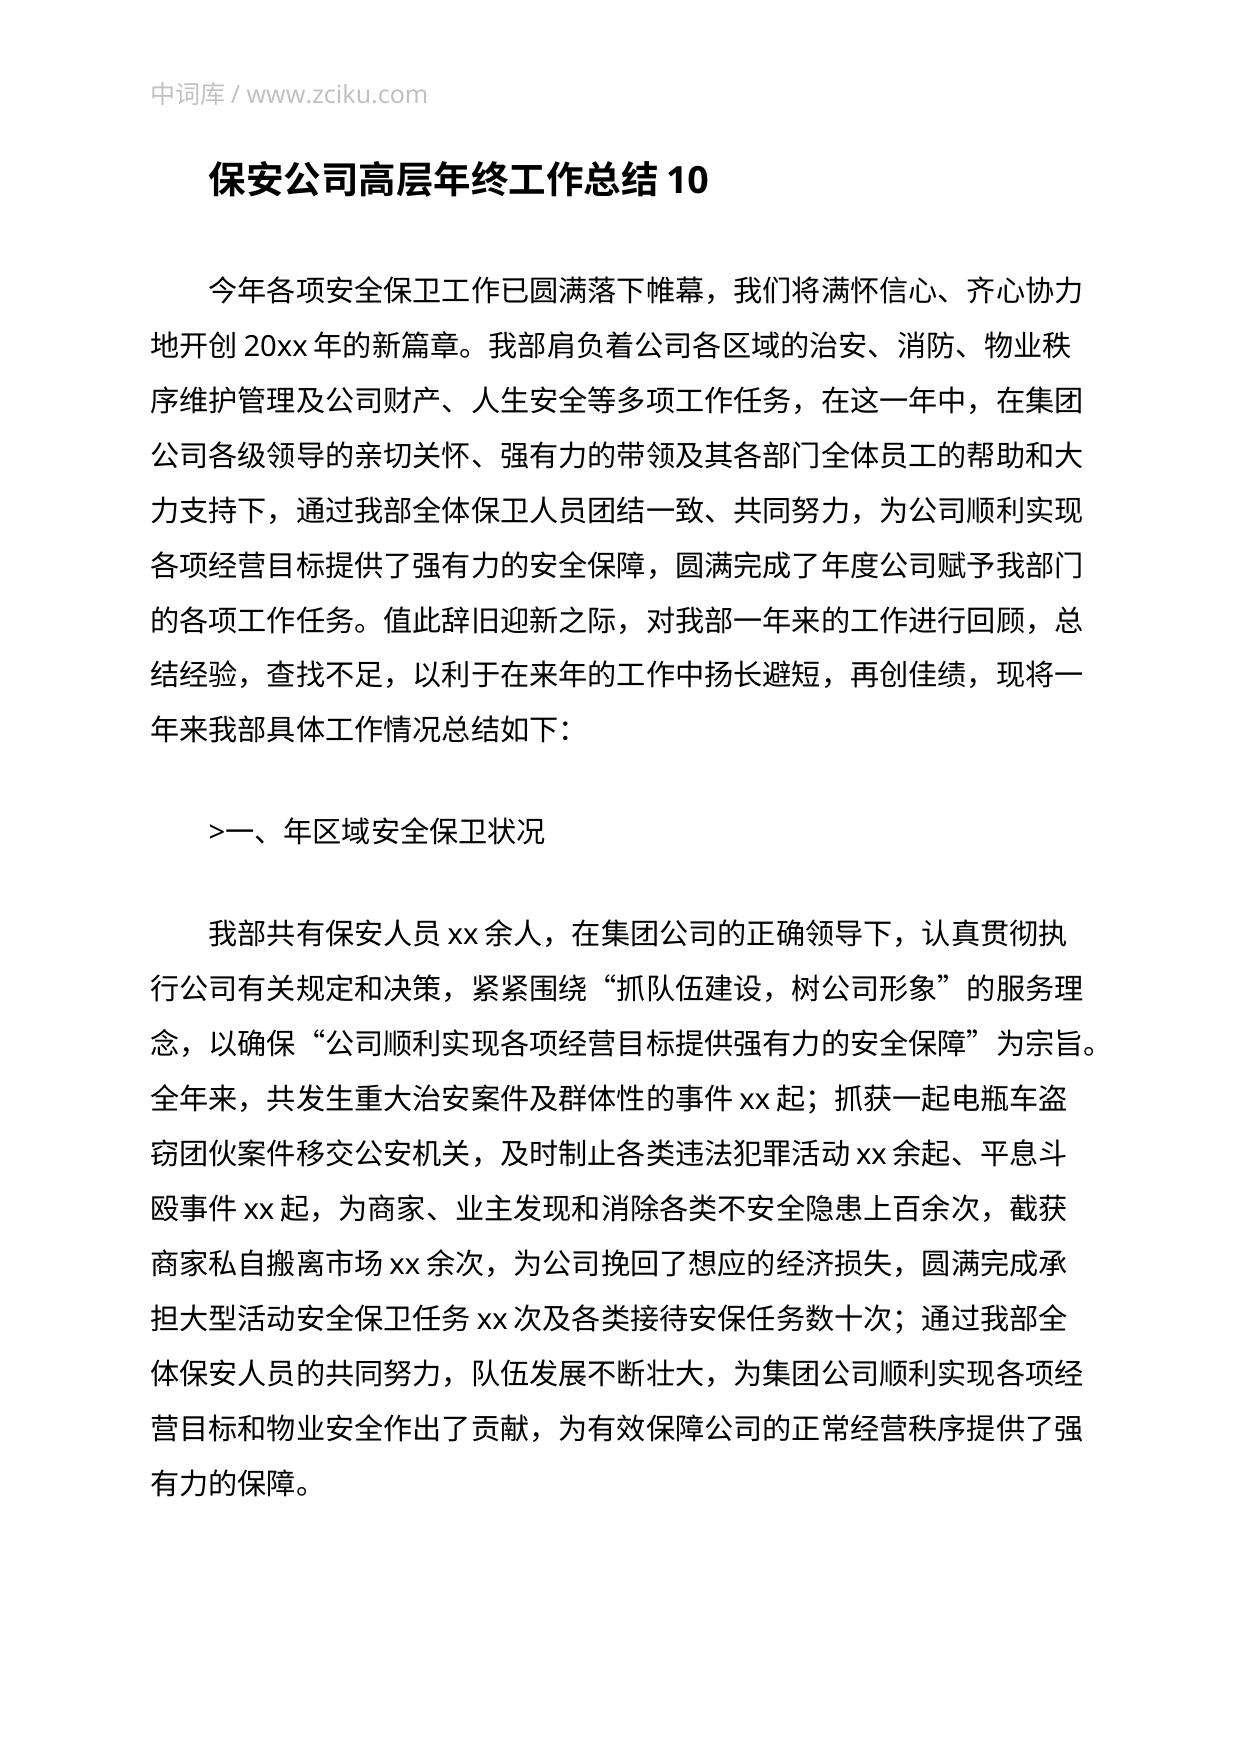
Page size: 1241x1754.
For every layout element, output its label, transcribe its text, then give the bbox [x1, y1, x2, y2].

text 我部共有保安人员xx余人，在集团公司的正确领导下，认真贯彻执行公司有关规定和决策，紧紧围绕“抓队伍建设，树公司形象”的服务理念，以确保“公司顺利实现各项经营目标提供强有力的安全保障”为宗旨。全年来，共发生重大治安案件及群体性的事件xx起；抓获一起电瓶车盗窃团伙案件移交公安机关，及时制止各类违法犯罪活动xx余起、平息斗殴事件xx起，为商家、业主发现和消除各类不安全隐患上百余次，截获商家私自搬离市场xx余次，为公司挽回了想应的经济损失，圆满完成承担大型活动安全保卫任务xx次及各类接待安保任务数十次；通过我部全体保安人员的共同努力，队伍发展不断壮大，为集团公司顺利实现各项经营目标和物业安全作出了贡献，为有效保障公司的正常经营秩序提供了强有力的保障。 [150, 911, 1090, 1502]
text 今年各项安全保卫工作已圆满落下帷幕，我们将满怀信心、齐心协力地开创20xx年的新篇章。我部肩负着公司各区域的治安、消防、物业秩序维护管理及公司财产、人生安全等多项工作任务，在这一年中，在集团公司各级领导的亲切关怀、强有力的带领及其各部门全体员工的帮助和大力支持下，通过我部全体保卫人员团结一致、共同努力，为公司顺利实现各项经营目标提供了强有力的安全保障，圆满完成了年度公司赋予我部门的各项工作任务。值此辞旧迎新之际，对我部一年来的工作进行回顾，总结经验，查找不足，以利于在来年的工作中扬长避短，再创佳绩，现将一年来我部具体工作情况总结如下： [150, 268, 1090, 749]
text >一、年区域安全保卫状况 [150, 809, 1090, 851]
text 保安公司高层年终工作总结10 [150, 150, 1090, 204]
